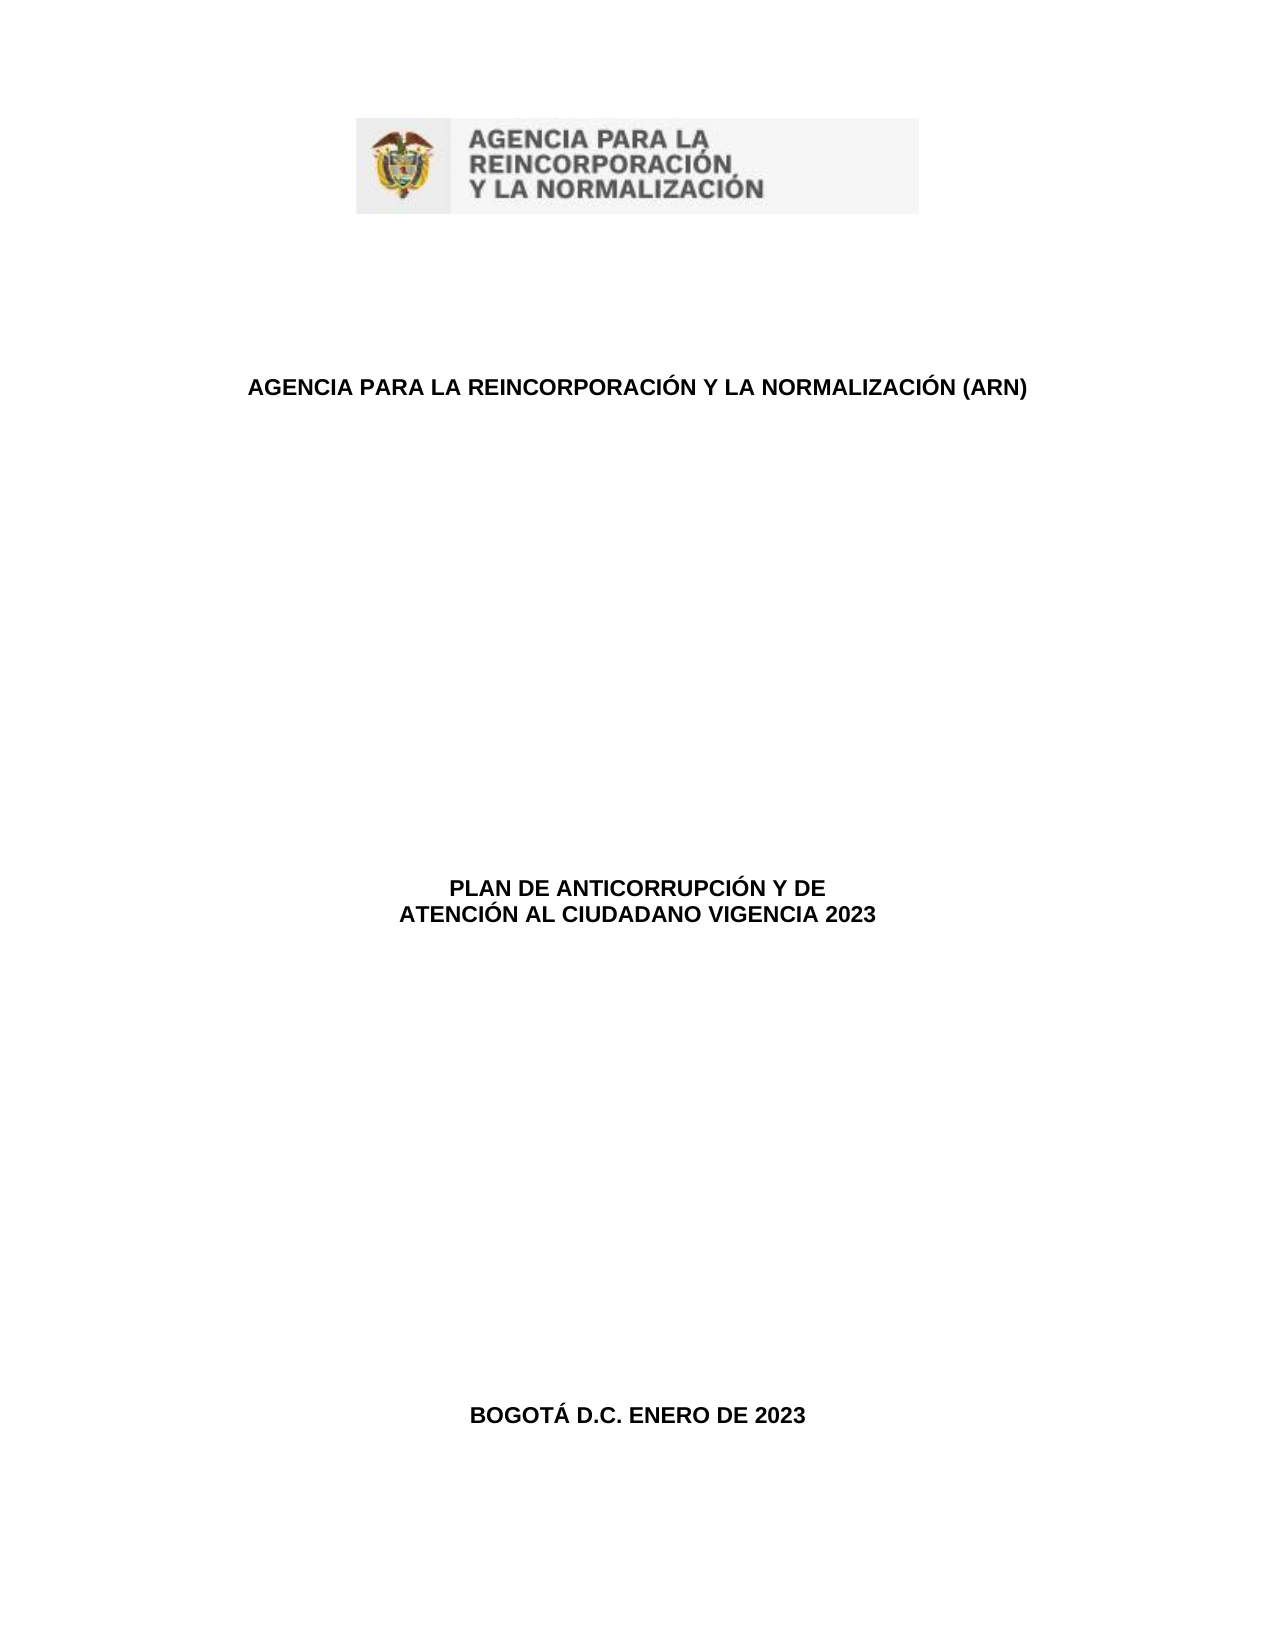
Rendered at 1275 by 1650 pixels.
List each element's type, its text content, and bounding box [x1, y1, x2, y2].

text BOGOTÁ D.C. ENERO DE 2023 [177, 1402, 1098, 1428]
text PLAN DE ANTICORRUPCIÓN Y DE [177, 875, 1098, 901]
text ATENCIÓN AL CIUDADANO VIGENCIA 2023 [177, 901, 1098, 928]
text AGENCIA PARA LA REINCORPORACIÓN Y LA NORMALIZACIÓN (ARN) [177, 374, 1098, 401]
picture [356, 118, 919, 214]
